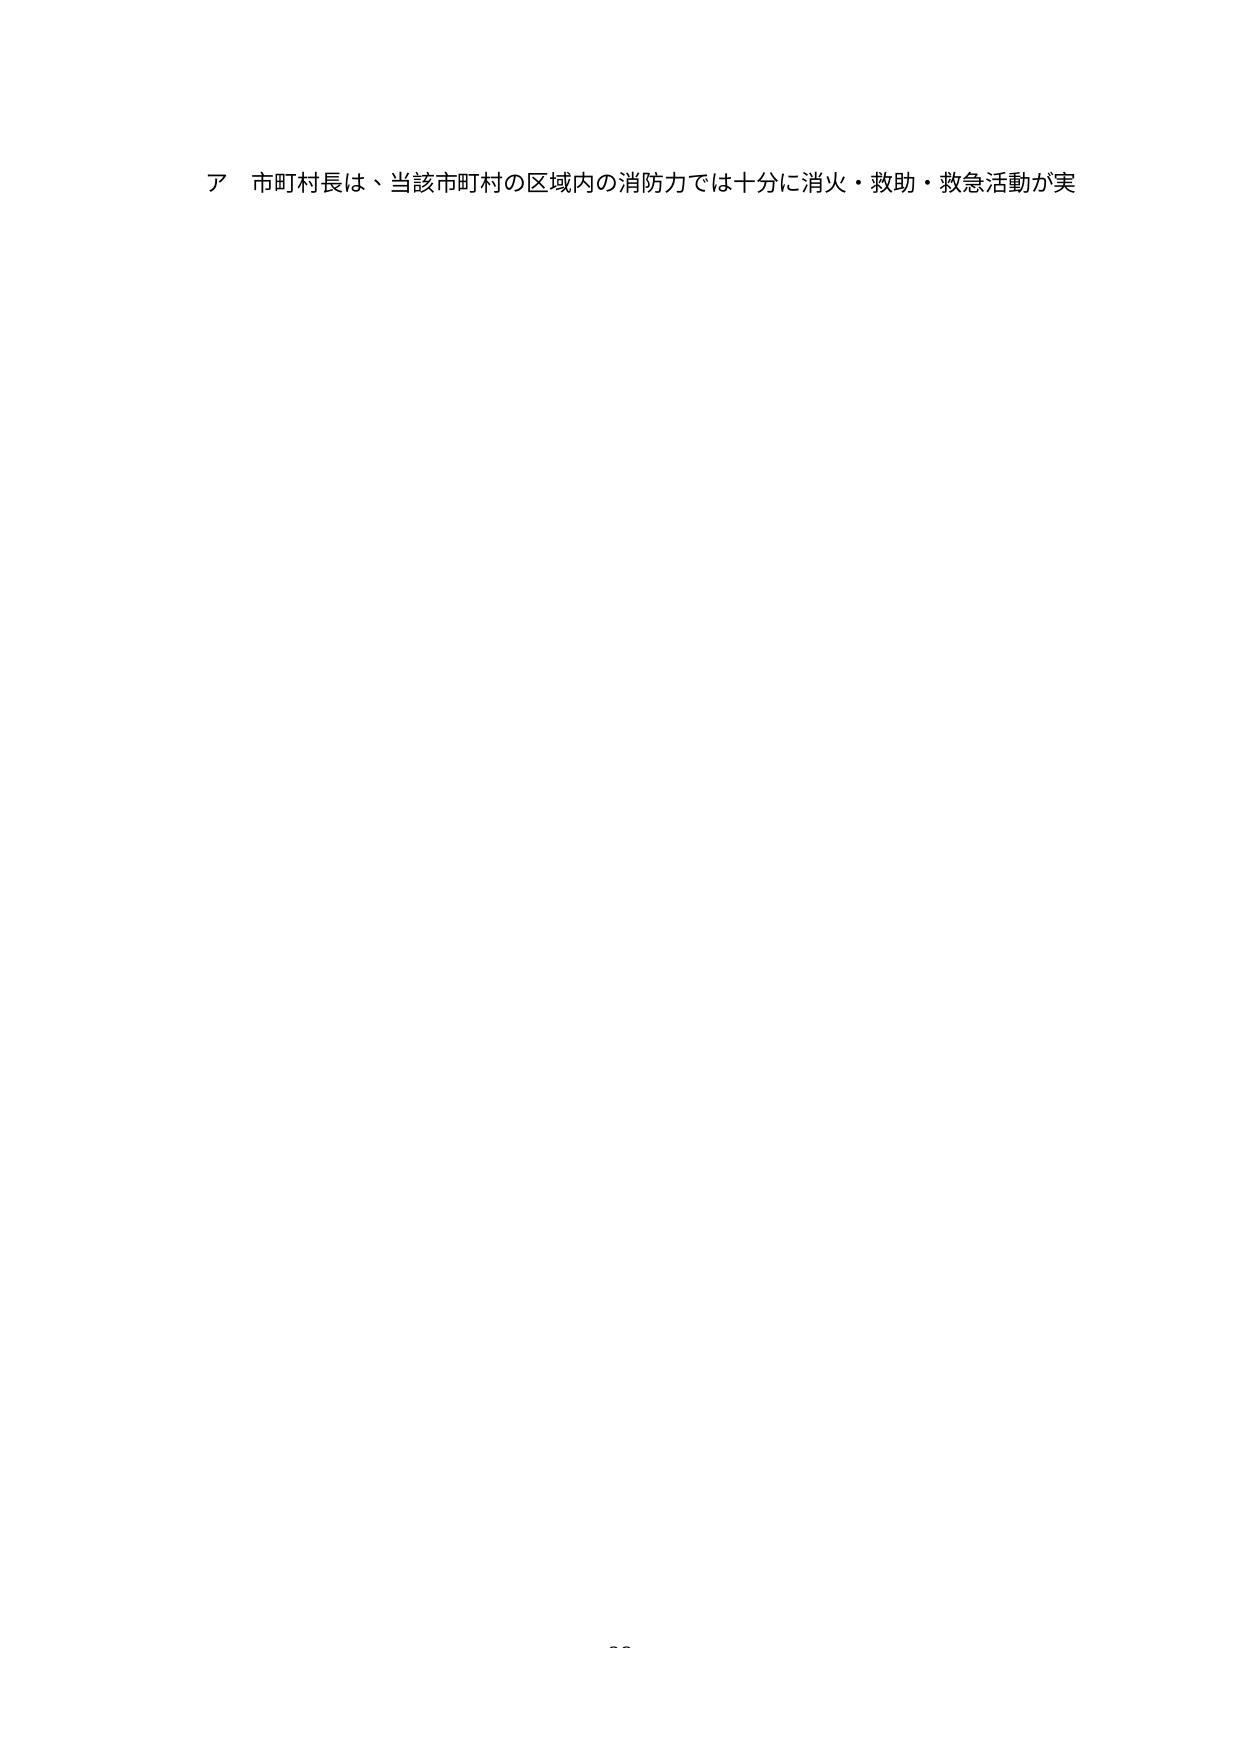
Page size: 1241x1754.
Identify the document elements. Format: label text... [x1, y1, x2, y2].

text ア 市町村長は、当該市町村の区域内の消防力では十分に消火・救助・救急活動が実 [205, 167, 1240, 198]
